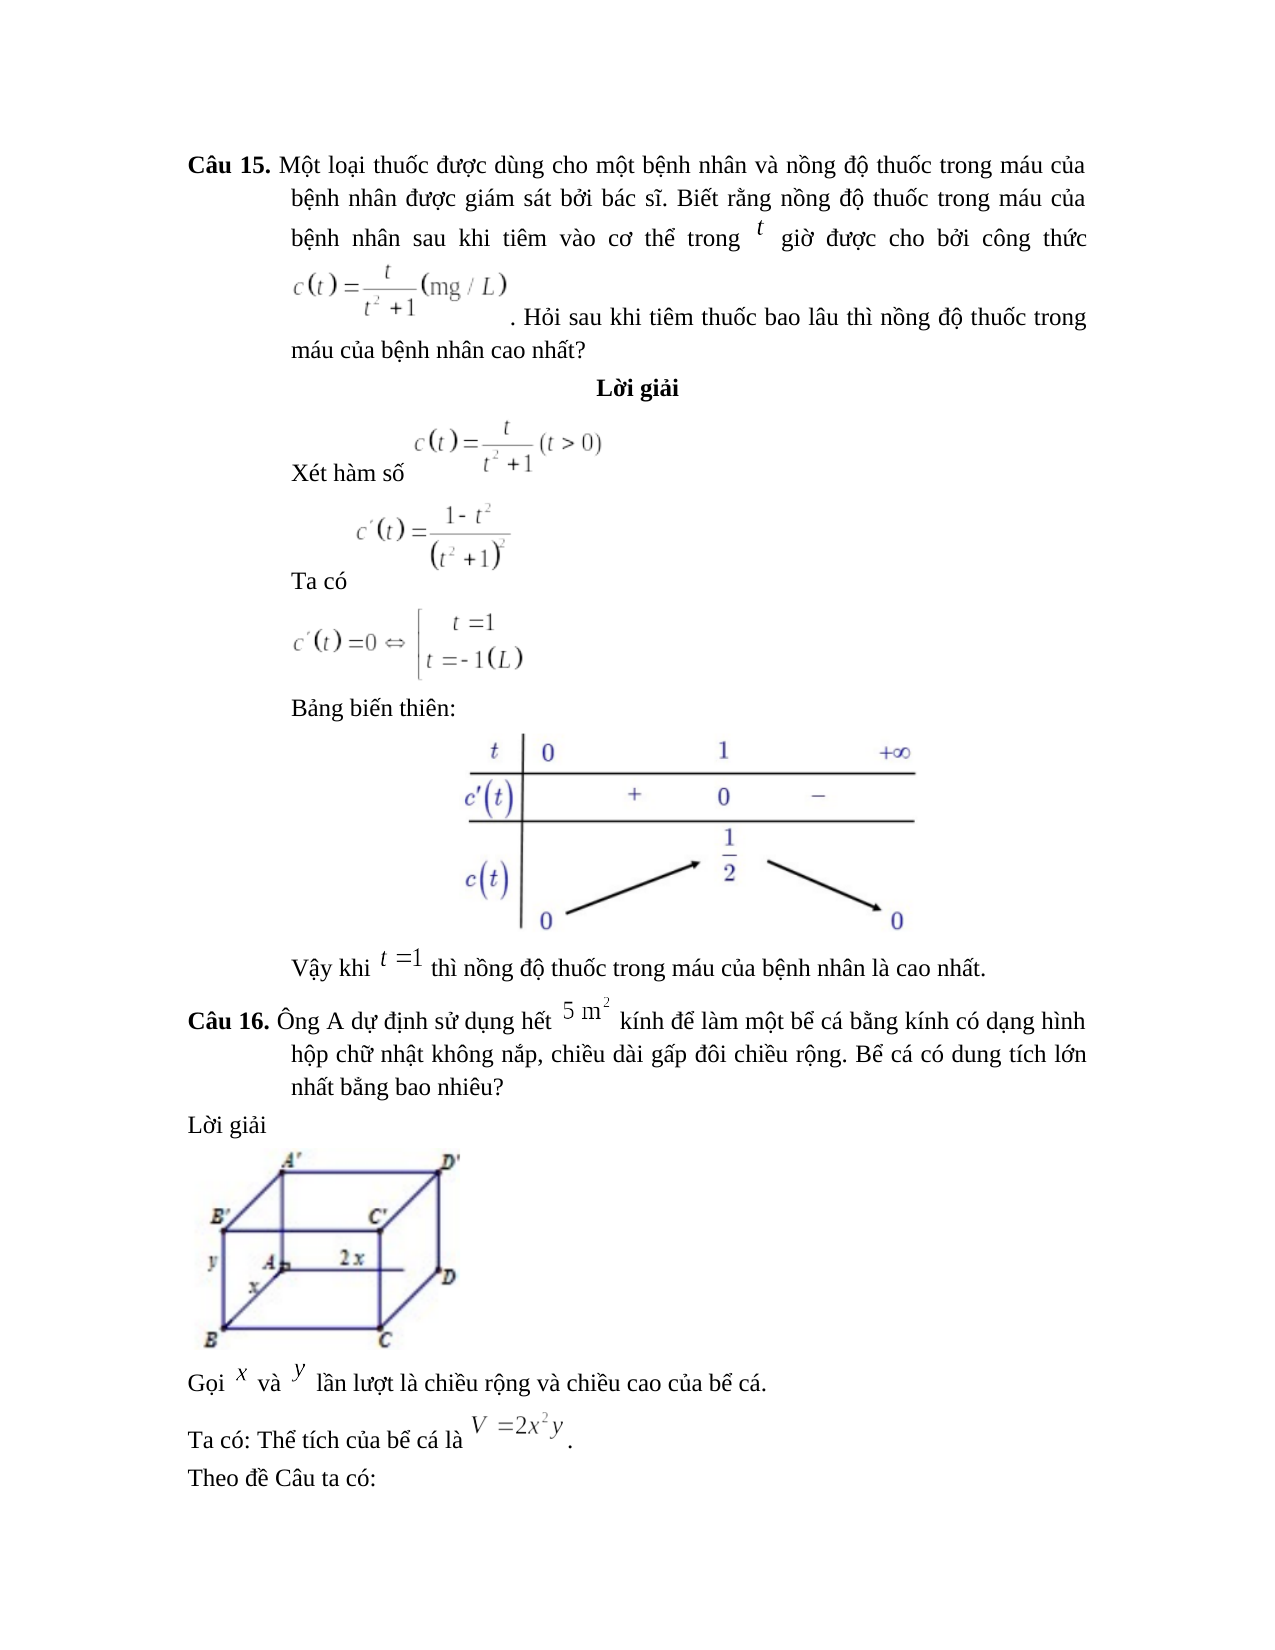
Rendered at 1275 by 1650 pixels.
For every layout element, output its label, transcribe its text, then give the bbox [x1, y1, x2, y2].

text Theo đề Câu ta có: [187, 1463, 1087, 1492]
text Xét hàm số [291, 411, 1087, 487]
text Lời giải [187, 373, 1087, 402]
text Bảng biến thiên: [291, 693, 1087, 722]
text Câu 15. Một loại thuốc được dùng cho một bệnh nhân và nồng độ thuốc trong máu của bệnh nhân được giám sát bởi bác sĩ. Biết rằng nồng độ thuốc trong máu của bệnh nhân sau khi tiêm vào cơ thể trong giờ được cho bởi công thức . Hỏi sau khi tiêm thuốc bao lâu thì nồng độ thuốc trong máu của bệnh nhân cao nhất? [187, 150, 1087, 364]
text Câu 16. Ông A dự định sử dụng hết kính để làm một bể cá bằng kính có dạng hình hộp chữ nhật không nắp, chiều dài gấp đôi chiều rộng. Bể cá có dung tích lớn nhất bẳng bao nhiêu? [187, 991, 1087, 1101]
text Ta có: Thể tích của bể cá là . [187, 1406, 1087, 1454]
picture [187, 1148, 461, 1350]
picture [459, 731, 920, 933]
text Ta có [291, 496, 1087, 595]
text Vậy khi thì nồng độ thuốc trong máu của bệnh nhân là cao nhất. [291, 941, 1087, 982]
text Lời giải [187, 1111, 1087, 1139]
text Gọi và lần lượt là chiều rộng và chiều cao của bể cá. [187, 1359, 1087, 1397]
